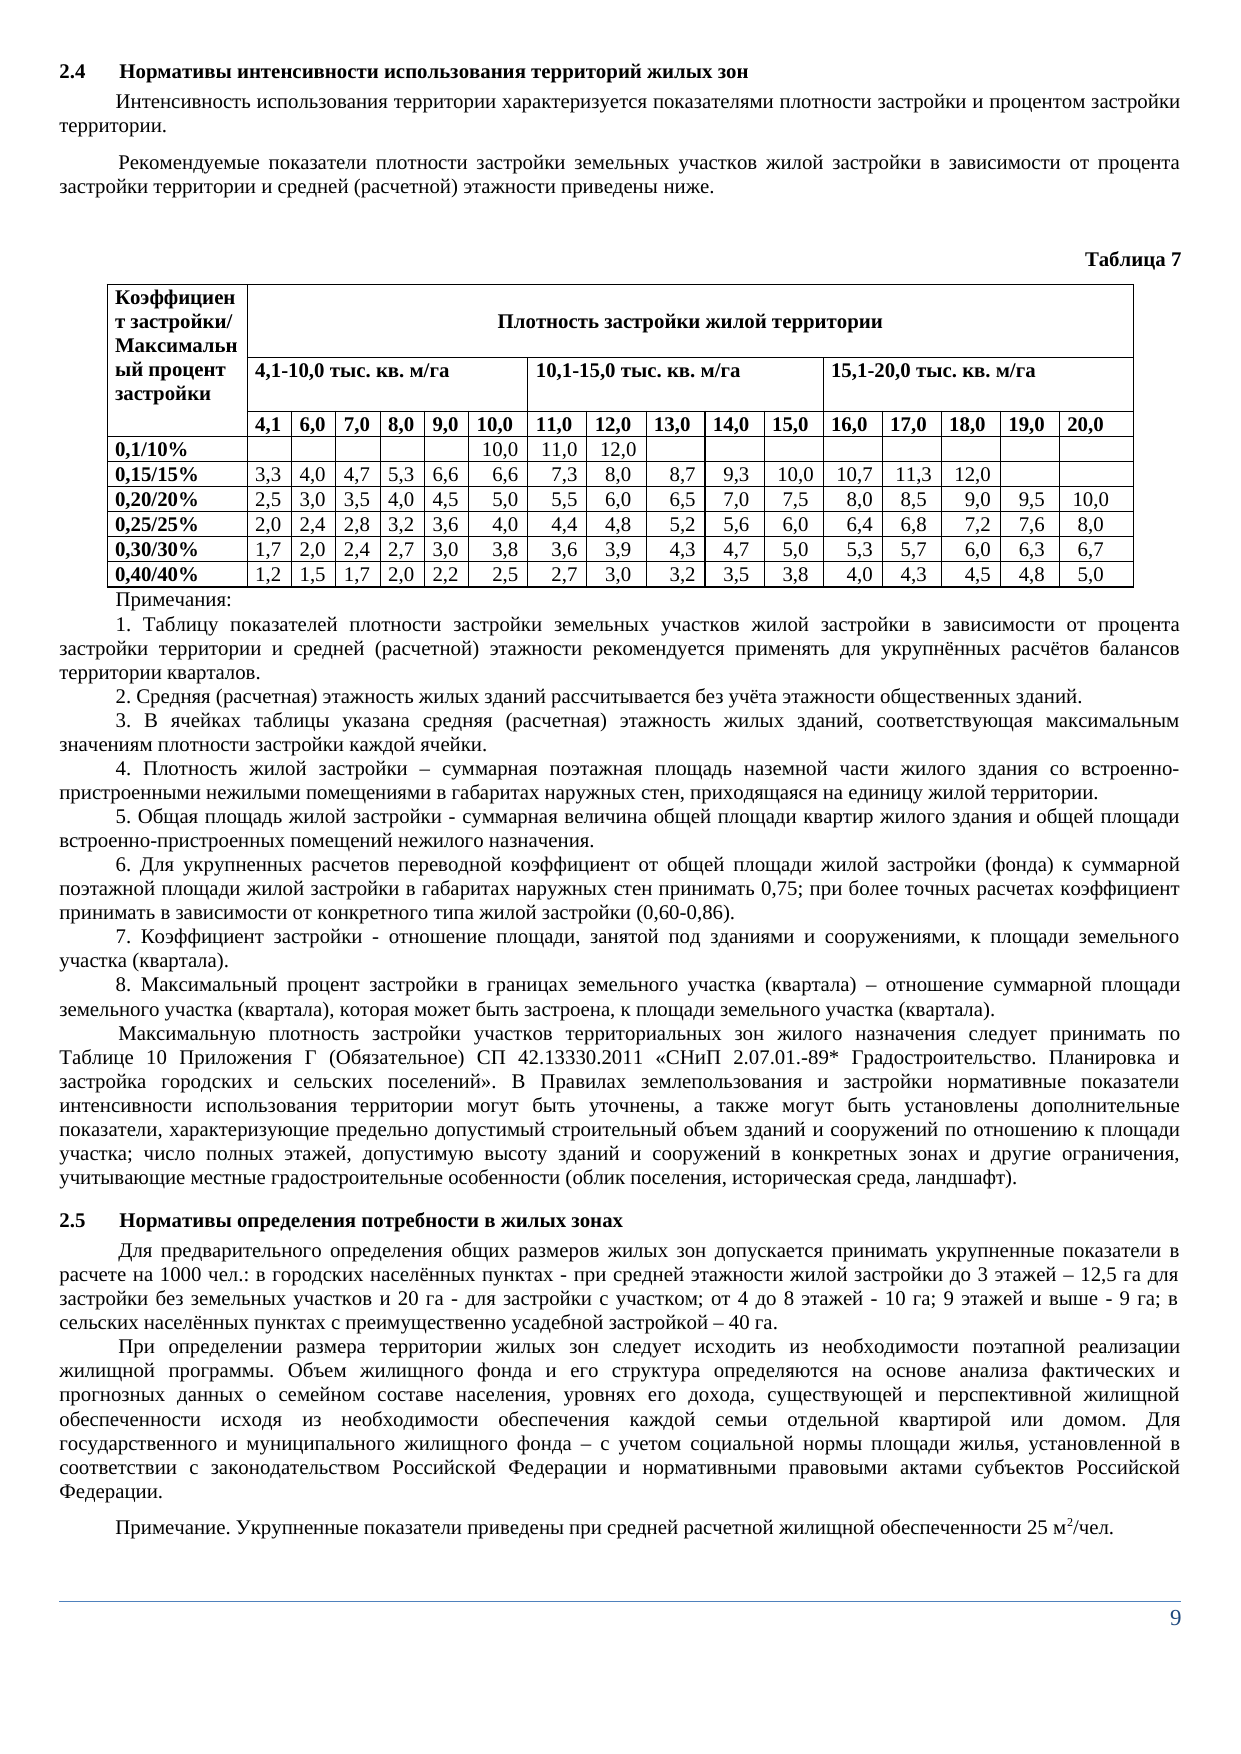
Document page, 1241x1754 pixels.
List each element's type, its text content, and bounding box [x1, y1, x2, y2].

table_cell 4,4 [528, 512, 586, 536]
table_cell 4,1-10,0 тыс. кв. м/га [248, 358, 527, 411]
table_cell 5,6 [706, 512, 764, 536]
text Рекомендуемые показатели плотности застройки земельных участков жилой застройки в зависимости от процента застройки территории и средней (расчетной) этажности приведены ниже. [59, 150, 1181, 198]
table_cell 2,7 [528, 562, 586, 586]
table_cell 3,0 [587, 562, 646, 586]
table_cell 12,0 [587, 437, 646, 461]
table_cell 6,7 [1060, 537, 1133, 561]
table_cell 8,0 [587, 462, 646, 486]
table_cell 4,8 [1001, 562, 1059, 586]
table_cell 4,8 [587, 512, 646, 536]
table_cell [647, 437, 704, 461]
table_cell 9,0 [425, 412, 468, 436]
table_cell 0,20/20% [108, 487, 247, 511]
table_cell 1,7 [336, 562, 380, 586]
table_cell 3,2 [381, 512, 424, 536]
table_cell 11,3 [883, 462, 941, 486]
table_cell 4,3 [647, 537, 704, 561]
table_cell 0,1/10% [108, 437, 247, 461]
table_cell 0,15/15% [108, 462, 247, 486]
table_cell 0,25/25% [108, 512, 247, 536]
subtitle Нормативы интенсивности использования территорий жилых зон [59, 59, 1181, 83]
text Таблица 7 [59, 247, 1181, 271]
table_cell 15,1-20,0 тыс. кв. м/га [824, 358, 1133, 411]
table_cell 1,7 [248, 537, 291, 561]
table_cell 12,0 [942, 462, 1000, 486]
table_cell 3,2 [647, 562, 704, 586]
table_cell 4,0 [381, 487, 424, 511]
table_cell [942, 437, 1000, 461]
table_cell [425, 437, 468, 461]
table_cell 14,0 [706, 412, 764, 436]
table_cell [1060, 437, 1133, 461]
table_cell 4,7 [706, 537, 764, 561]
table_header Коэффициент застройки/ Максимальный процент застройки [108, 285, 247, 436]
table_cell 10,0 [469, 412, 527, 436]
table_cell 2,0 [292, 537, 335, 561]
table_cell [1001, 437, 1059, 461]
table_cell 2,4 [292, 512, 335, 536]
text 5. Общая площадь жилой застройки - суммарная величина общей площади квартир жилого здания и общей площади встроенно-пристроенных помещений нежилого назначения. [59, 804, 1181, 852]
table_cell 5,3 [824, 537, 882, 561]
text 8. Максимальный процент застройки в границах земельного участка (квартала) – отношение суммарной площади земельного участка (квартала), которая может быть застроена, к площади земельного участка (квартала). [59, 972, 1181, 1021]
table_cell 5,5 [528, 487, 586, 511]
table_cell 8,5 [883, 487, 941, 511]
table_cell 6,4 [824, 512, 882, 536]
table_cell 2,0 [248, 512, 291, 536]
table_cell 11,0 [528, 412, 586, 436]
table_cell 8,0 [1060, 512, 1133, 536]
table_cell 10,0 [1060, 487, 1133, 511]
table_cell 10,1-15,0 тыс. кв. м/га [528, 358, 823, 411]
table_cell 3,3 [248, 462, 291, 486]
table_cell 4,3 [883, 562, 941, 586]
table_cell 9,0 [942, 487, 1000, 511]
table_cell [292, 437, 335, 461]
table_cell 2,8 [336, 512, 380, 536]
subtitle Нормативы определения потребности в жилых зонах [59, 1208, 1181, 1232]
table_cell 6,0 [765, 512, 823, 536]
table_cell 4,5 [425, 487, 468, 511]
table_cell 5,3 [381, 462, 424, 486]
table_cell 3,6 [425, 512, 468, 536]
table_cell 6,8 [883, 512, 941, 536]
table_cell [248, 437, 291, 461]
table_cell 5,0 [1060, 562, 1133, 586]
table_cell 3,9 [587, 537, 646, 561]
table_cell 7,5 [765, 487, 823, 511]
table_cell 2,0 [381, 562, 424, 586]
table_cell 7,3 [528, 462, 586, 486]
table_cell [706, 437, 764, 461]
table_cell 3,6 [528, 537, 586, 561]
table_cell 2,5 [469, 562, 527, 586]
table_cell 3,0 [292, 487, 335, 511]
text Интенсивность использования территории характеризуется показателями плотности застройки и процентом застройки территории. [59, 89, 1181, 137]
text 6. Для укрупненных расчетов переводной коэффициент от общей площади жилой застройки (фонда) к суммарной поэтажной площади жилой застройки в габаритах наружных стен принимать 0,75; при более точных расчетах коэффициент принимать в зависимости от конкретного типа жилой застройки (0,60-0,86). [59, 852, 1181, 924]
table_cell 7,6 [1001, 512, 1059, 536]
table_cell 0,40/40% [108, 562, 247, 586]
table_cell 4,1 [248, 412, 291, 436]
table_cell 4,0 [292, 462, 335, 486]
table_cell 16,0 [824, 412, 882, 436]
table_cell 10,0 [469, 437, 527, 461]
table_cell 2,5 [248, 487, 291, 511]
table_cell 15,0 [765, 412, 823, 436]
text 1. Таблицу показателей плотности застройки земельных участков жилой застройки в зависимости от процента застройки территории и средней (расчетной) этажности рекомендуется применять для укрупнённых расчётов балансов территории кварталов. [59, 611, 1181, 684]
table_cell 2,2 [425, 562, 468, 586]
table_cell [883, 437, 941, 461]
table_cell [824, 437, 882, 461]
table_cell 4,7 [336, 462, 380, 486]
table_cell 8,0 [381, 412, 424, 436]
table_cell 17,0 [883, 412, 941, 436]
text 7. Коэффициент застройки - отношение площади, занятой под зданиями и сооружениями, к площади земельного участка (квартала). [59, 924, 1181, 972]
table_cell 2,7 [381, 537, 424, 561]
text Примечание. Укрупненные показатели приведены при средней расчетной жилищной обеспеченности 25 м2/чел. [59, 1515, 1181, 1539]
table_cell 3,0 [425, 537, 468, 561]
table_cell 7,2 [942, 512, 1000, 536]
table_cell 10,0 [765, 462, 823, 486]
table_cell 7,0 [706, 487, 764, 511]
table_cell 9,3 [706, 462, 764, 486]
table_cell 13,0 [647, 412, 704, 436]
table_cell 1,2 [248, 562, 291, 586]
table_cell [1060, 462, 1133, 486]
table_cell 5,0 [469, 487, 527, 511]
text Примечания: [59, 587, 1181, 611]
table_cell 20,0 [1060, 412, 1133, 436]
table_cell 4,5 [942, 562, 1000, 586]
table_cell 1,5 [292, 562, 335, 586]
table_cell 3,5 [706, 562, 764, 586]
text При определении размера территории жилых зон следует исходить из необходимости поэтапной реализации жилищной программы. Объем жилищного фонда и его структура определяются на основе анализа фактических и прогнозных данных о семейном составе населения, уровнях его дохода, существующей и перспективной жилищной обеспеченности исходя из необходимости обеспечения каждой семьи отдельной квартирой или домом. Для государственного и муниципального жилищного фонда – с учетом социальной нормы площади жилья, установленной в соответствии с законодательством Российской Федерации и нормативными правовыми актами субъектов Российской Федерации. [59, 1334, 1181, 1503]
table_cell 8,0 [824, 487, 882, 511]
table_cell 11,0 [528, 437, 586, 461]
table_cell 0,30/30% [108, 537, 247, 561]
text Максимальную плотность застройки участков территориальных зон жилого назначения следует принимать по Таблице 10 Приложения Г (Обязательное) СП 42.13330.2011 «СНиП 2.07.01.-89* Градостроительство. Планировка и застройка городских и сельских поселений». В Правилах землепользования и застройки нормативные показатели интенсивности использования территории могут быть уточнены, а также могут быть установлены дополнительные показатели, характеризующие предельно допустимый строительный объем зданий и сооружений по отношению к площади участка; число полных этажей, допустимую высоту зданий и сооружений в конкретных зонах и другие ограничения, учитывающие местные градостроительные особенности (облик поселения, историческая среда, ландшафт). [59, 1021, 1181, 1189]
table_cell 6,0 [292, 412, 335, 436]
table_cell 6,3 [1001, 537, 1059, 561]
table_cell 6,0 [587, 487, 646, 511]
table_cell 2,4 [336, 537, 380, 561]
table_cell 5,2 [647, 512, 704, 536]
table_cell [1001, 462, 1059, 486]
table_header Плотность застройки жилой территории [248, 285, 1133, 357]
table_cell 3,5 [336, 487, 380, 511]
table_cell 9,5 [1001, 487, 1059, 511]
table_cell 12,0 [587, 412, 646, 436]
table_cell 5,7 [883, 537, 941, 561]
text 4. Плотность жилой застройки – суммарная поэтажная площадь наземной части жилого здания со встроенно-пристроенными нежилыми помещениями в габаритах наружных стен, приходящаяся на единицу жилой территории. [59, 756, 1181, 804]
table_cell [381, 437, 424, 461]
text 2. Средняя (расчетная) этажность жилых зданий рассчитывается без учёта этажности общественных зданий. [59, 684, 1181, 708]
table_cell 18,0 [942, 412, 1000, 436]
text 3. В ячейках таблицы указана средняя (расчетная) этажность жилых зданий, соответствующая максимальным значениям плотности застройки каждой ячейки. [59, 708, 1181, 756]
table_cell 6,6 [469, 462, 527, 486]
table_cell 3,8 [765, 562, 823, 586]
table_cell 3,8 [469, 537, 527, 561]
table_cell [765, 437, 823, 461]
table_cell 4,0 [824, 562, 882, 586]
table_cell 10,7 [824, 462, 882, 486]
table_cell 6,0 [942, 537, 1000, 561]
table_cell 8,7 [647, 462, 704, 486]
table_cell 4,0 [469, 512, 527, 536]
table_cell 6,6 [425, 462, 468, 486]
text Для предварительного определения общих размеров жилых зон допускается принимать укрупненные показатели в расчете на 1000 чел.: в городских населённых пунктах - при средней этажности жилой застройки до 3 этажей – 12,5 га для застройки без земельных участков и 20 га - для застройки с участком; от 4 до 8 этажей - 10 га; 9 этажей и выше - 9 га; в сельских населённых пунктах с преимущественно усадебной застройкой – 40 га. [59, 1238, 1181, 1334]
table_cell 7,0 [336, 412, 380, 436]
table_cell 5,0 [765, 537, 823, 561]
table_cell 19,0 [1001, 412, 1059, 436]
table_cell [336, 437, 380, 461]
table_cell 6,5 [647, 487, 704, 511]
